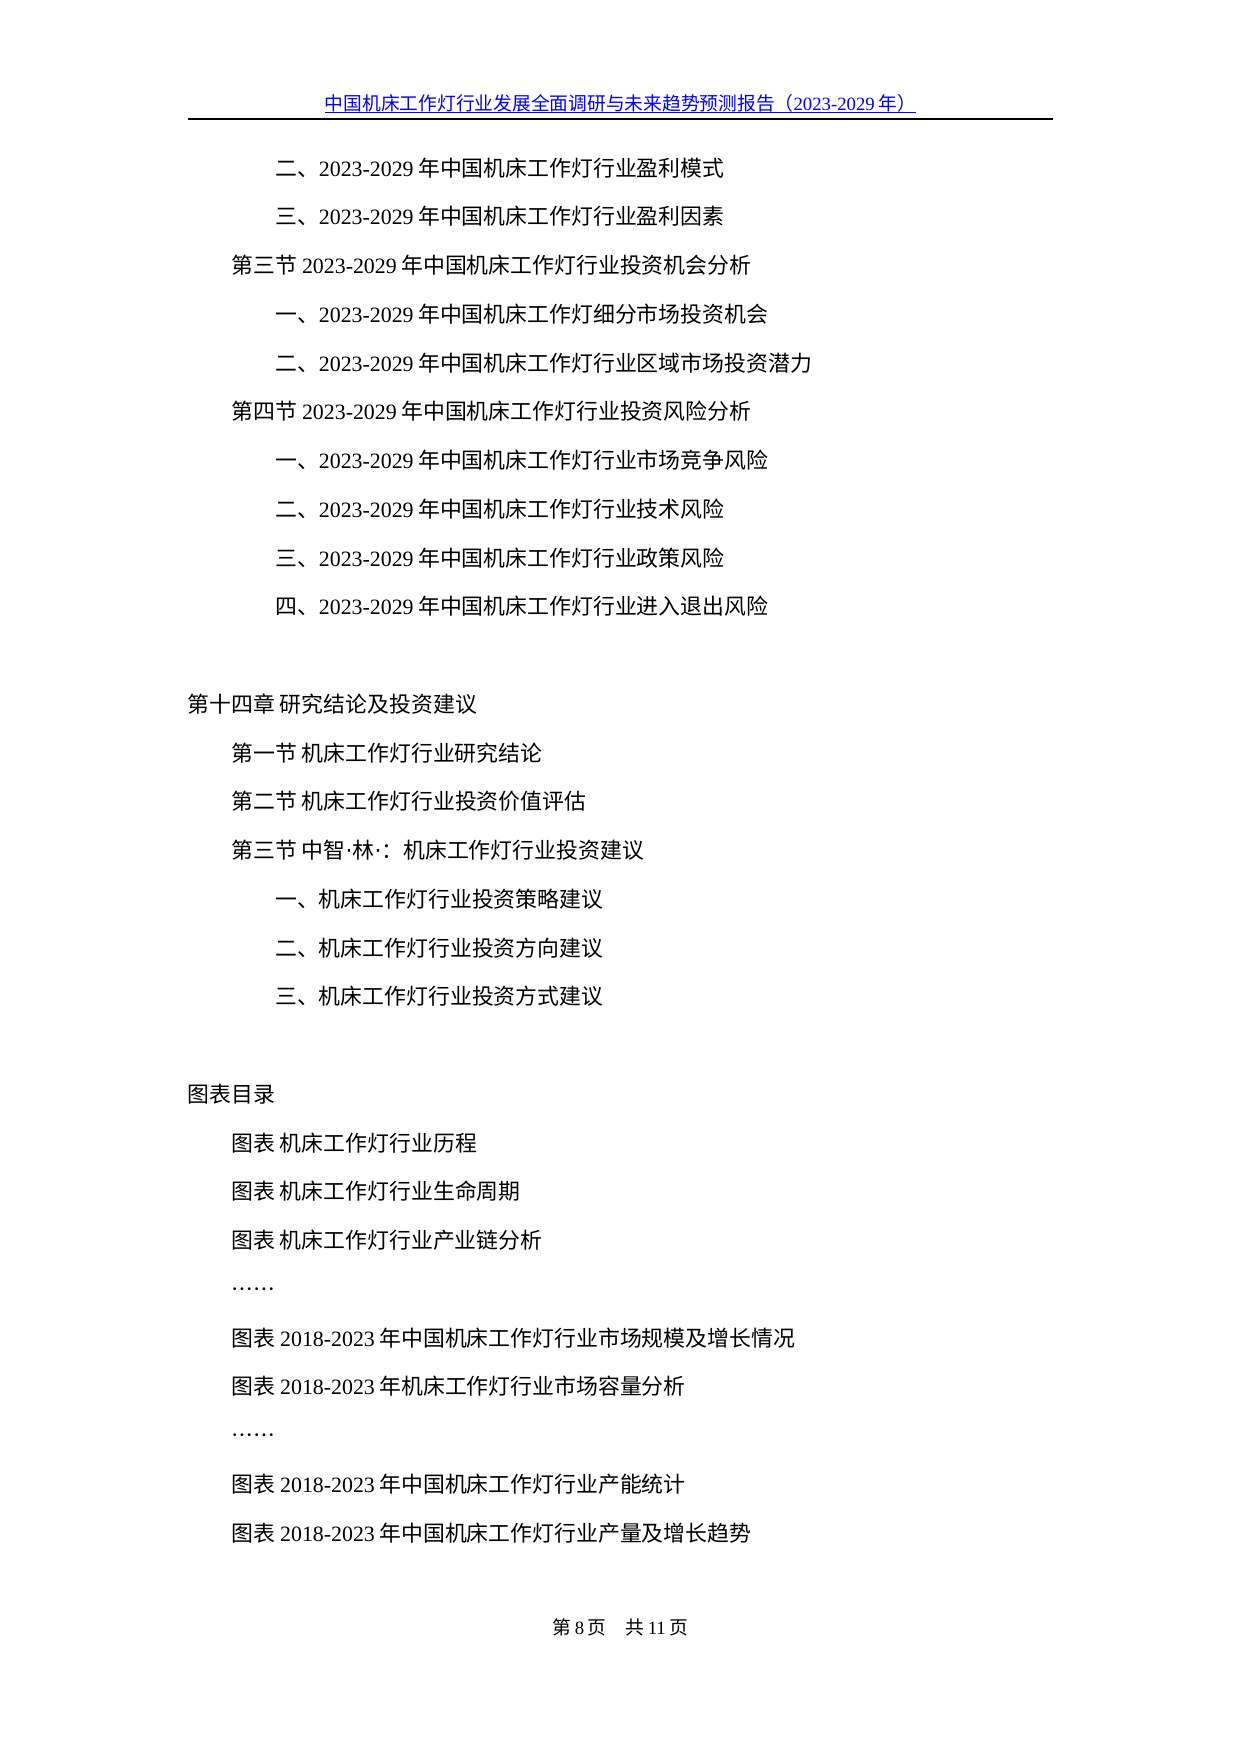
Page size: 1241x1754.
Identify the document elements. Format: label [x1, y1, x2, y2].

text [187, 150, 1053, 1548]
